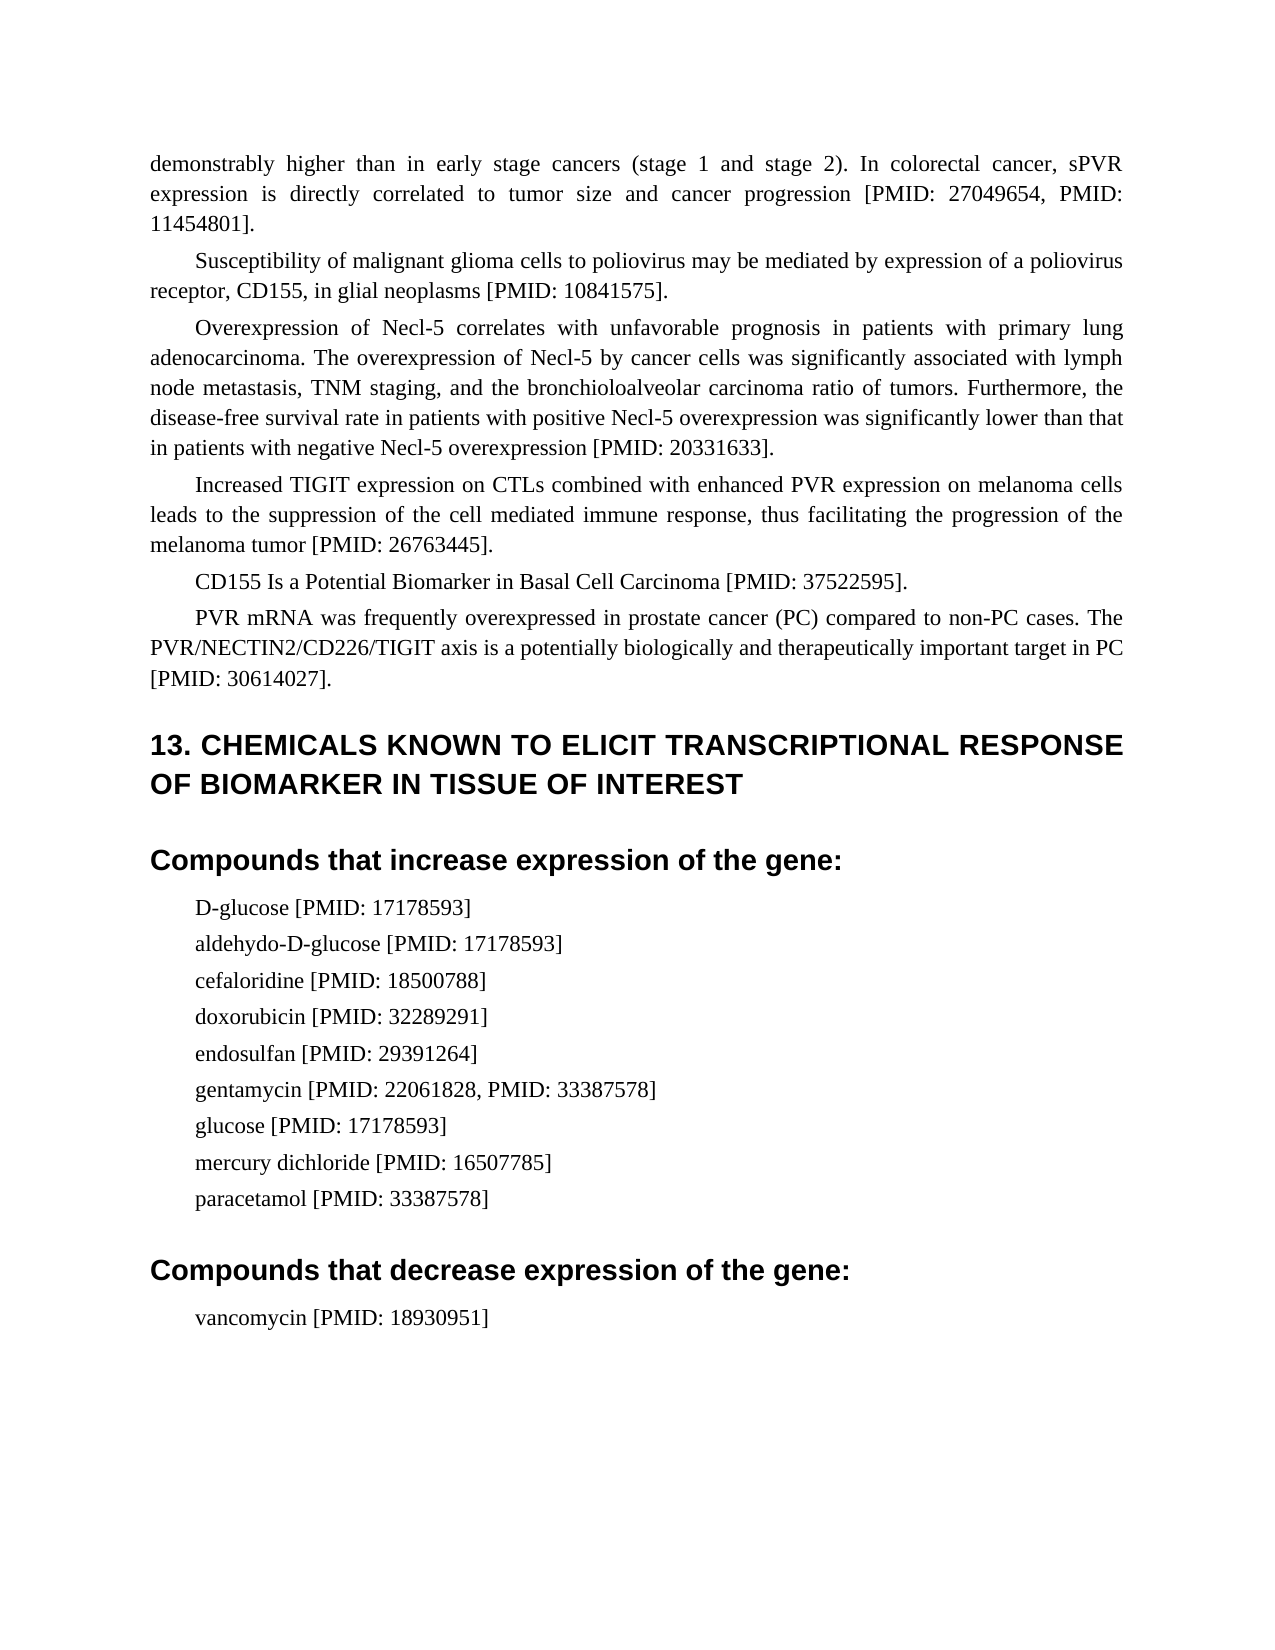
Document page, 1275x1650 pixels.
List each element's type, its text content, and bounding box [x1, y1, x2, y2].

subtitle Compounds that increase expression of the gene: [150, 843, 1125, 876]
subtitle 13. Chemicals Known to Elicit Transcriptional Response of Biomarker in Tissue of Interest [150, 728, 1125, 800]
subtitle Compounds that decrease expression of the gene: [150, 1253, 1125, 1287]
